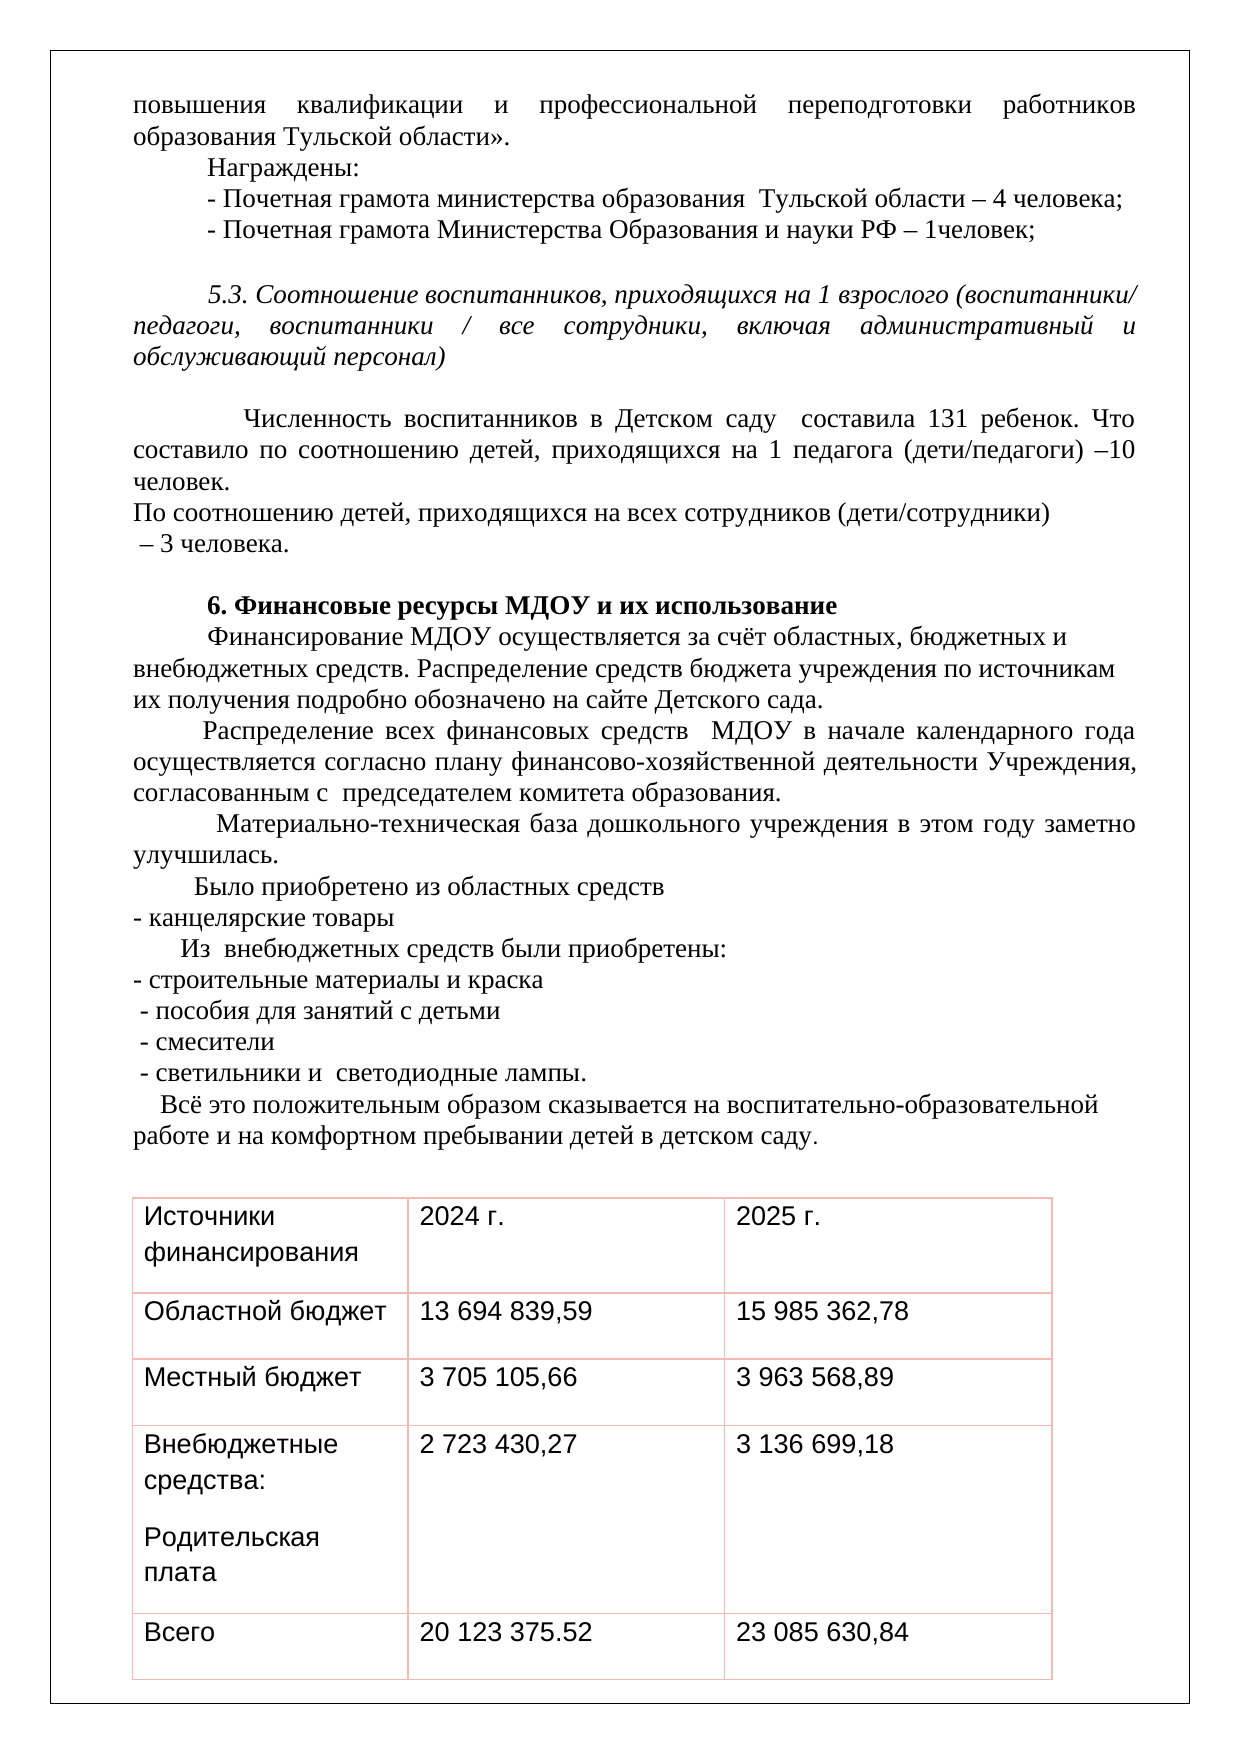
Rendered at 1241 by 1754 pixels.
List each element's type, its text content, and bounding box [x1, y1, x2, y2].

text Всё это положительным образом сказывается на воспитательно-образовательной работе и на комфортном пребывании детей в детском саду. [133, 1088, 1137, 1150]
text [133, 89, 1137, 151]
text Из внебюджетных средств были приобретены: [133, 932, 1137, 963]
text 6. Финансовые ресурсы МДОУ и их использование [133, 589, 1137, 621]
table_cell 2 723 430,27 [409, 1426, 724, 1612]
text - Почетная грамота Министерства Образования и науки РФ – 1человек; [133, 213, 1137, 244]
table_cell 13 694 839,59 [409, 1294, 724, 1358]
table_cell Всего [133, 1614, 407, 1679]
text Распределение всех финансовых средств МДОУ в начале календарного года осуществляется согласно плану финансово-хозяйственной деятельности Учреждения, согласованным с председателем комитета образования. [133, 714, 1137, 807]
text 5.3. Соотношение воспитанников, приходящихся на 1 взрослого (воспитанники/ педагоги, воспитанники / все сотрудники, включая административный и обслуживающий персонал) [133, 278, 1137, 371]
text - пособия для занятий с детьми [133, 994, 1137, 1025]
table_header Источники финансирования [133, 1199, 407, 1292]
text - строительные материалы и краска [133, 963, 1137, 994]
text Численность воспитанников в Детском саду составила 131 ребенок. Что составило по соотношению детей, приходящихся на 1 педагога (дети/педагоги) –10 человек. [133, 402, 1137, 496]
text - Почетная грамота министерства образования Тульской области – 4 человека; [133, 182, 1137, 213]
table_cell 3 963 568,89 [725, 1360, 1051, 1425]
table_cell 3 705 105,66 [409, 1360, 724, 1425]
text - смесители [133, 1025, 1137, 1057]
text По соотношению детей, приходящихся на всех сотрудников (дети/сотрудники) [133, 496, 1137, 527]
text - светильники и светодиодные лампы. [133, 1057, 1137, 1088]
table_cell 3 136 699,18 [725, 1426, 1051, 1612]
table_header 2025 г. [725, 1199, 1051, 1292]
table_cell 15 985 362,78 [725, 1294, 1051, 1358]
table_cell Местный бюджет [133, 1360, 407, 1425]
table_header 2024 г. [409, 1199, 724, 1292]
text Финансирование МДОУ осуществляется за счёт областных, бюджетных и внебюджетных средств. Распределение средств бюджета учреждения по источникам их получения подробно обозначено на сайте Детского сада. [133, 621, 1137, 714]
text Материально-техническая база дошкольного учреждения в этом году заметно улучшилась. [133, 807, 1137, 870]
text Награждены: [133, 151, 1137, 182]
text - канцелярские товары [133, 901, 1137, 932]
text – 3 человека. [133, 527, 1137, 558]
table_cell 23 085 630,84 [725, 1614, 1051, 1679]
table_cell Областной бюджет [133, 1294, 407, 1358]
text Было приобретено из областных средств [133, 870, 1137, 901]
table_cell 20 123 375.52 [409, 1614, 724, 1679]
table_cell Внебюджетные средства: Родительская плата [133, 1426, 407, 1612]
